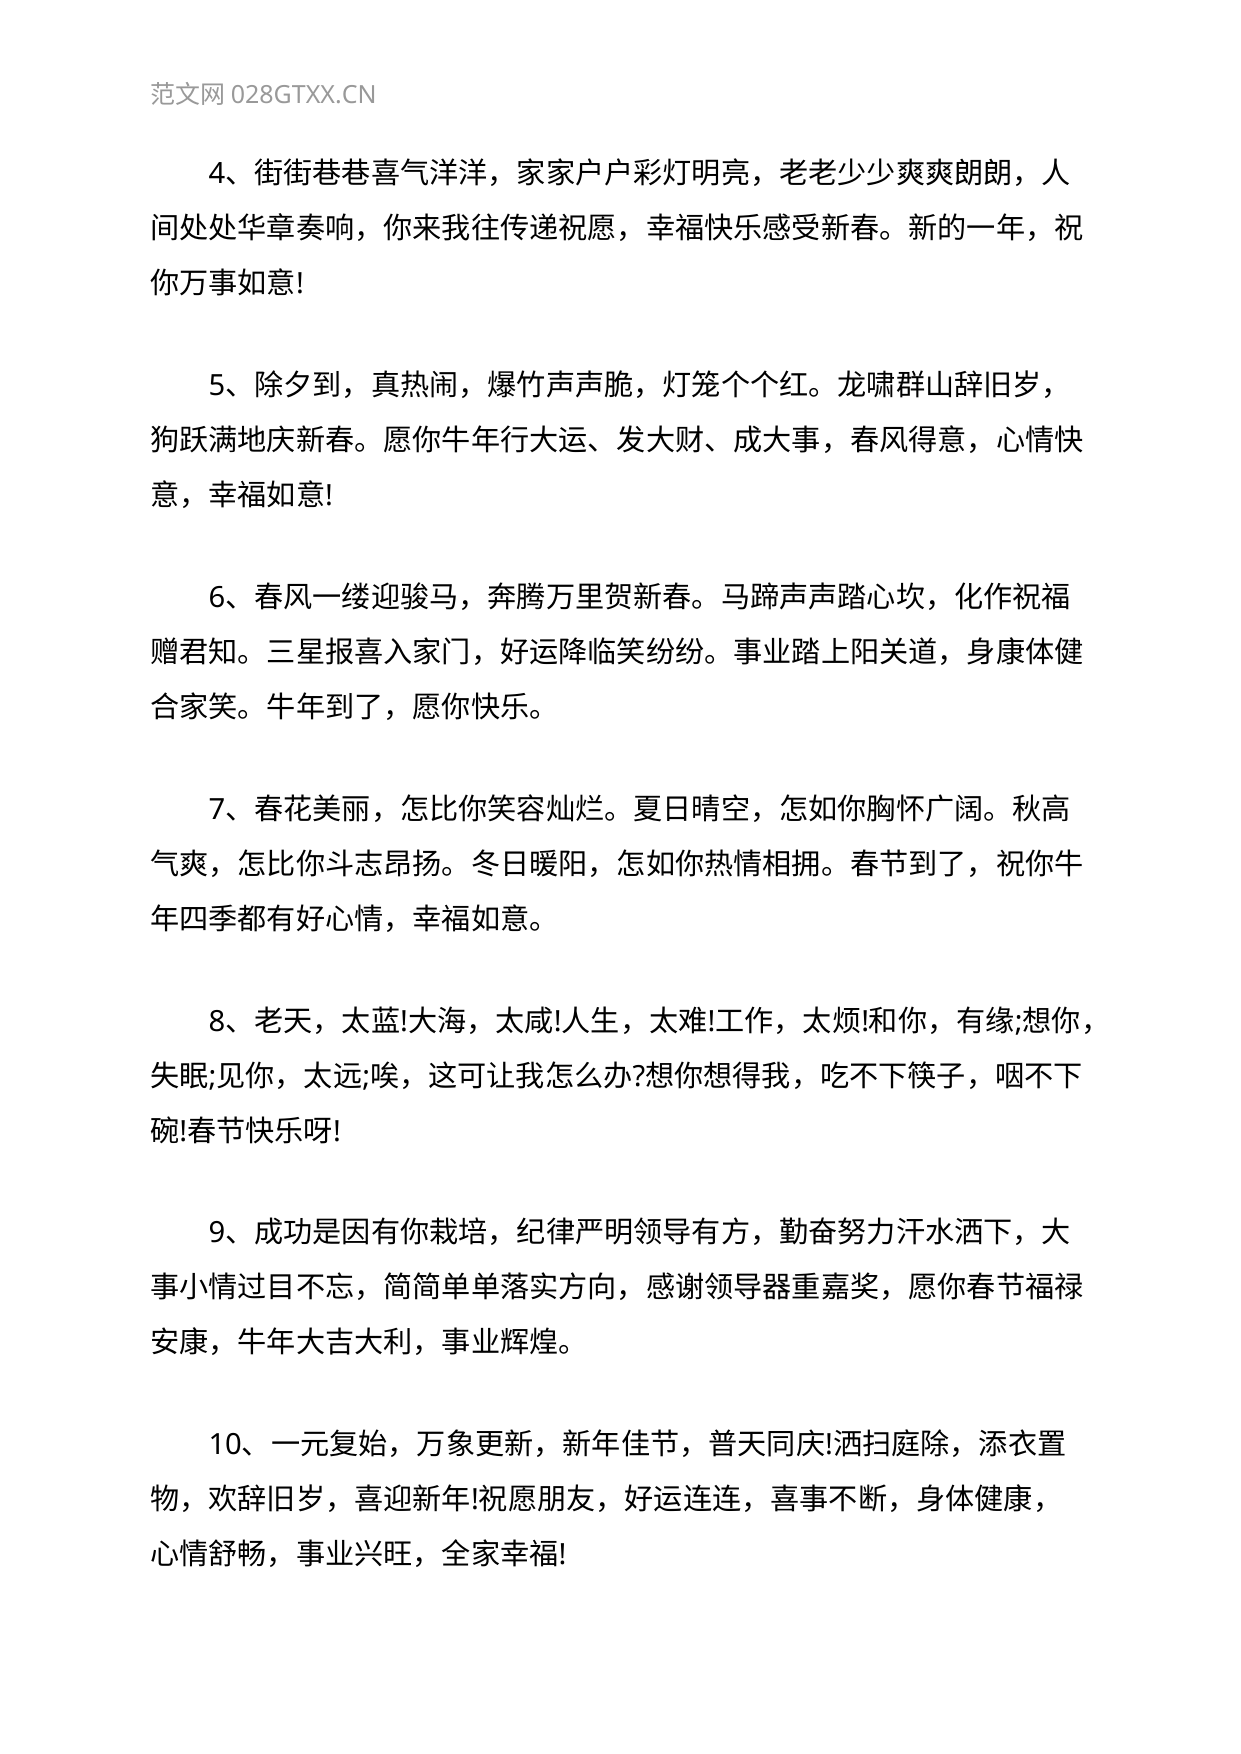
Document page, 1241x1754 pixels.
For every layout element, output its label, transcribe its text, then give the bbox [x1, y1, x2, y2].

text 5、除夕到，真热闹，爆竹声声脆，灯笼个个红。龙啸群山辞旧岁，狗跃满地庆新春。愿你牛年行大运、发大财、成大事，春风得意，心情快意，幸福如意! [150, 362, 1090, 514]
text 7、春花美丽，怎比你笑容灿烂。夏日晴空，怎如你胸怀广阔。秋高气爽，怎比你斗志昂扬。冬日暖阳，怎如你热情相拥。春节到了，祝你牛年四季都有好心情，幸福如意。 [150, 785, 1090, 938]
text 10、一元复始，万象更新，新年佳节，普天同庆!洒扫庭除，添衣置物，欢辞旧岁，喜迎新年!祝愿朋友，好运连连，喜事不断，身体健康，心情舒畅，事业兴旺，全家幸福! [150, 1421, 1090, 1573]
text 4、街街巷巷喜气洋洋，家家户户彩灯明亮，老老少少爽爽朗朗，人间处处华章奏响，你来我往传递祝愿，幸福快乐感受新春。新的一年，祝你万事如意! [150, 150, 1090, 302]
text 9、成功是因有你栽培，纪律严明领导有方，勤奋努力汗水洒下，大事小情过目不忘，简简单单落实方向，感谢领导器重嘉奖，愿你春节福禄安康，牛年大吉大利，事业辉煌。 [150, 1209, 1090, 1361]
text 8、老天，太蓝!大海，太咸!人生，太难!工作，太烦!和你，有缘;想你，失眠;见你，太远;唉，这可让我怎么办?想你想得我，吃不下筷子，咽不下碗!春节快乐呀! [150, 997, 1090, 1149]
text 6、春风一缕迎骏马，奔腾万里贺新春。马蹄声声踏心坎，化作祝福赠君知。三星报喜入家门，好运降临笑纷纷。事业踏上阳关道，身康体健合家笑。牛年到了，愿你快乐。 [150, 574, 1090, 726]
